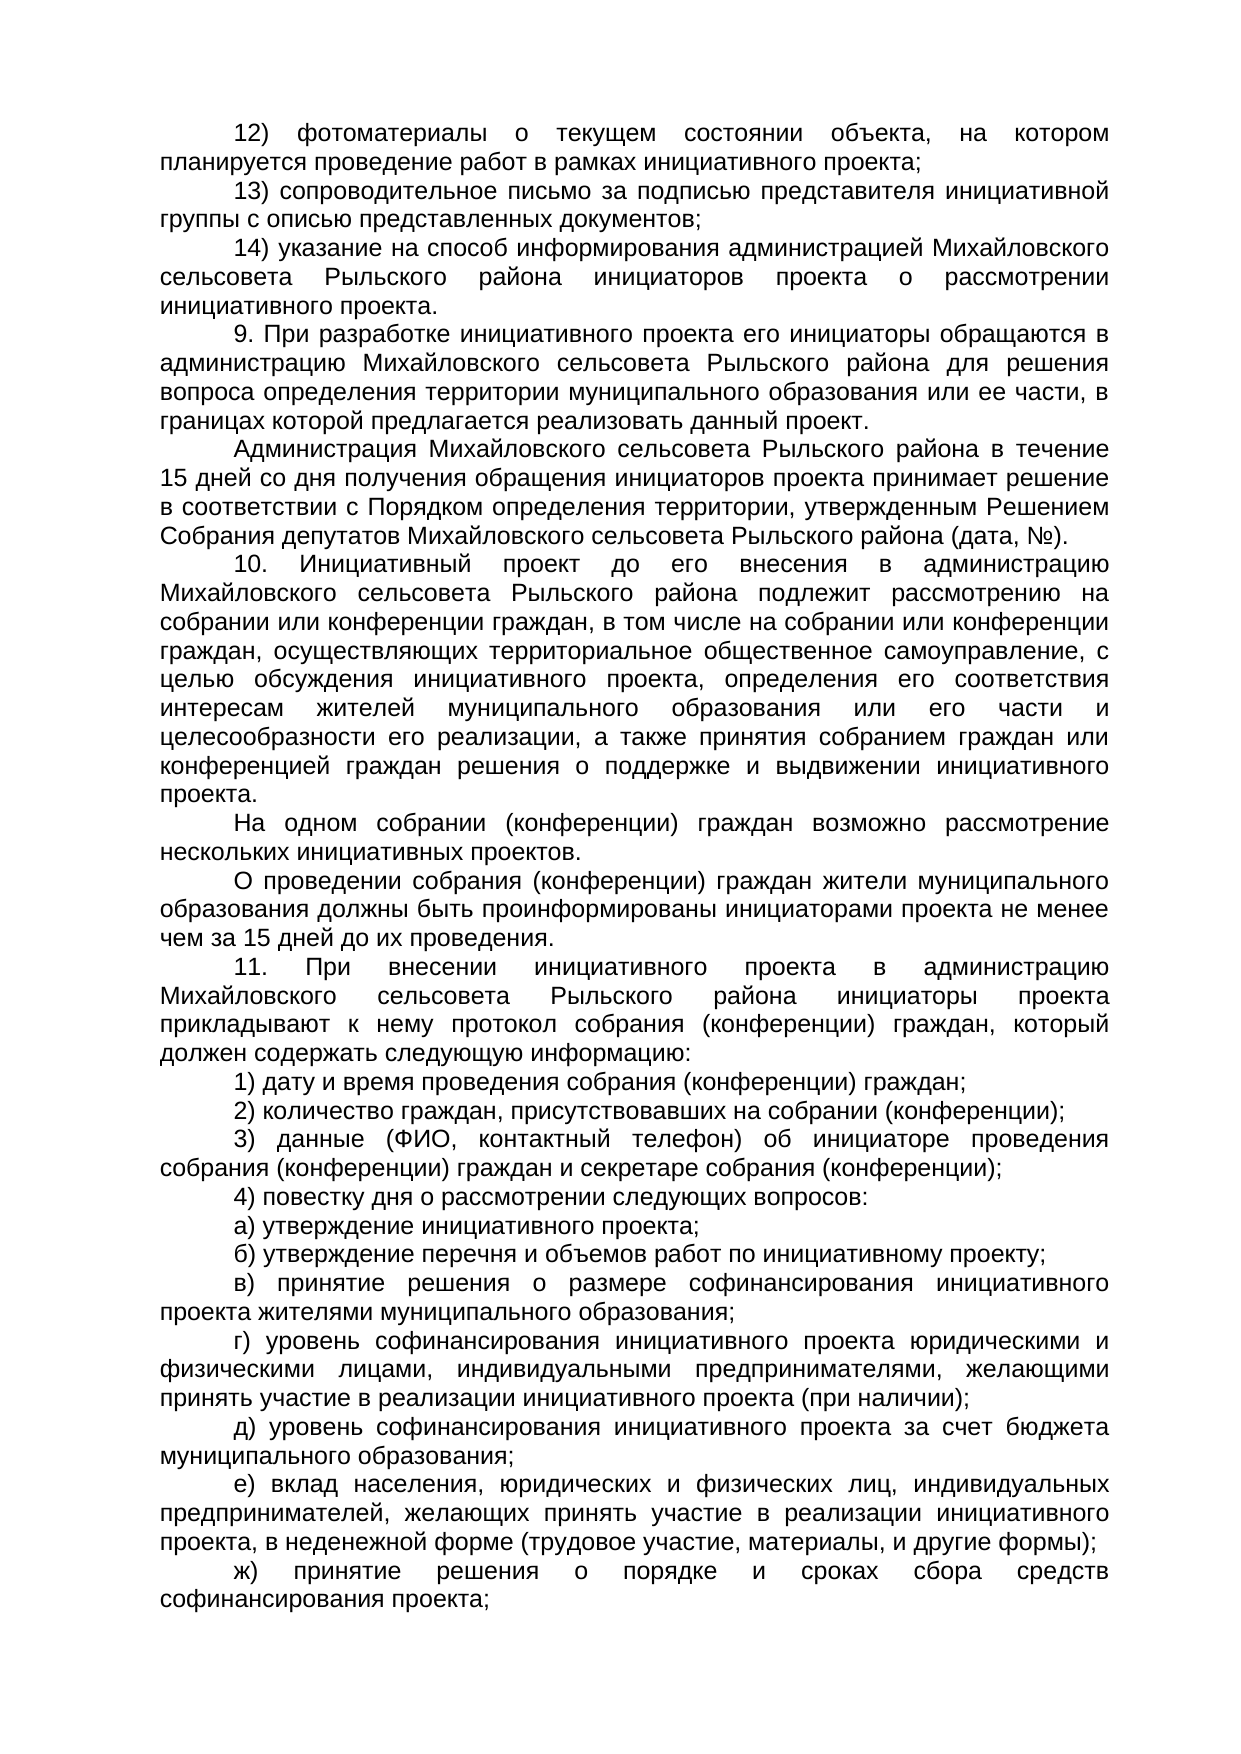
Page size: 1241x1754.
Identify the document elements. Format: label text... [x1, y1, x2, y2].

text 2) количество граждан, присутствовавших на собрании (конференции); [159, 1096, 1110, 1124]
text О проведении собрания (конференции) граждан жители муниципального образования должны быть проинформированы инициаторами проекта не менее чем за 15 дней до их проведения. [159, 866, 1110, 952]
text 3) данные (ФИО, контактный телефон) об инициаторе проведения собрания (конференции) граждан и секретаре собрания (конференции); [159, 1124, 1110, 1182]
text 10. Инициативный проект до его внесения в администрацию Михайловского сельсовета Рыльского района подлежит рассмотрению на собрании или конференции граждан, в том числе на собрании или конференции граждан, осуществляющих территориальное общественное самоуправление, с целью обсуждения инициативного проекта, определения его соответствия интересам жителей муниципального образования или его части и целесообразности его реализации, а также принятия собранием граждан или конференцией граждан решения о поддержке и выдвижении инициативного проекта. [159, 549, 1110, 808]
text 12) фотоматериалы о текущем состоянии объекта, на котором планируется проведение работ в рамках инициативного проекта; [159, 118, 1110, 176]
text 11. При внесении инициативного проекта в администрацию Михайловского сельсовета Рыльского района инициаторы проекта прикладывают к нему протокол собрания (конференции) граждан, который должен содержать следующую информацию: [159, 952, 1110, 1067]
text а) утверждение инициативного проекта; [159, 1211, 1110, 1239]
text ж) принятие решения о порядке и сроках сбора средств софинансирования проекта; [159, 1556, 1110, 1613]
text в) принятие решения о размере софинансирования инициативного проекта жителями муниципального образования; [159, 1268, 1110, 1326]
text б) утверждение перечня и объемов работ по инициативному проекту; [159, 1239, 1110, 1268]
text Администрация Михайловского сельсовета Рыльского района в течение 15 дней со дня получения обращения инициаторов проекта принимает решение в соответствии с Порядком определения территории, утвержденным Решением Собрания депутатов Михайловского сельсовета Рыльского района (дата, №). [159, 434, 1110, 549]
text 1) дату и время проведения собрания (конференции) граждан; [159, 1067, 1110, 1096]
text 4) повестку дня о рассмотрении следующих вопросов: [159, 1182, 1110, 1211]
text 14) указание на способ информирования администрацией Михайловского сельсовета Рыльского района инициаторов проекта о рассмотрении инициативного проекта. [159, 233, 1110, 319]
text 9. При разработке инициативного проекта его инициаторы обращаются в администрацию Михайловского сельсовета Рыльского района для решения вопроса определения территории муниципального образования или ее части, в границах которой предлагается реализовать данный проект. [159, 319, 1110, 434]
text На одном собрании (конференции) граждан возможно рассмотрение нескольких инициативных проектов. [159, 808, 1110, 866]
text е) вклад населения, юридических и физических лиц, индивидуальных предпринимателей, желающих принять участие в реализации инициативного проекта, в неденежной форме (трудовое участие, материалы, и другие формы); [159, 1469, 1110, 1556]
text г) уровень софинансирования инициативного проекта юридическими и физическими лицами, индивидуальными предпринимателями, желающими принять участие в реализации инициативного проекта (при наличии); [159, 1326, 1110, 1412]
text д) уровень софинансирования инициативного проекта за счет бюджета муниципального образования; [159, 1412, 1110, 1469]
text 13) сопроводительное письмо за подписью представителя инициативной группы с описью представленных документов; [159, 176, 1110, 233]
